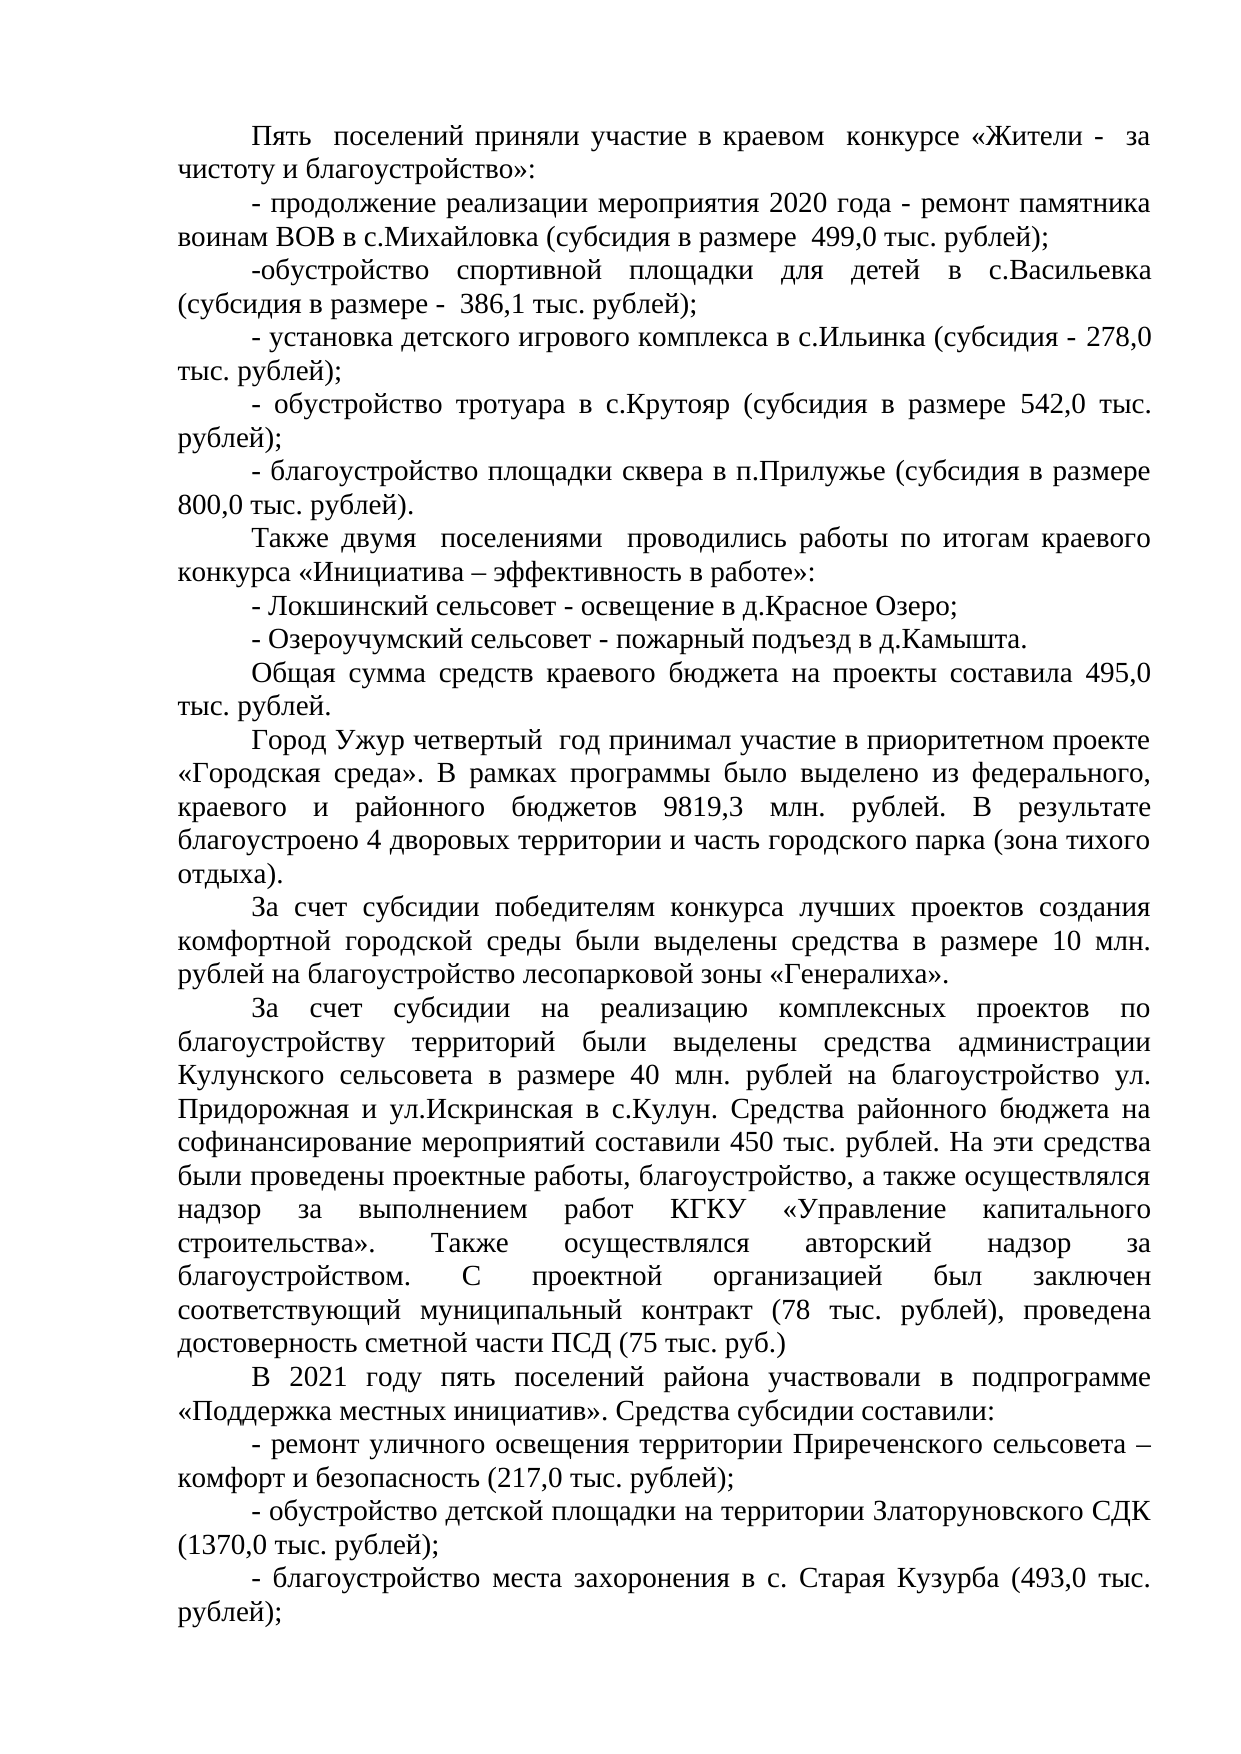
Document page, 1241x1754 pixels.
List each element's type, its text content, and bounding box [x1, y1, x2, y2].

text - Локшинский сельсовет - освещение в д.Красное Озеро; [177, 588, 1152, 621]
text Общая сумма средств краевого бюджета на проекты составила 495,0 тыс. рублей. [177, 655, 1152, 722]
text Город Ужур четвертый год принимал участие в приоритетном проекте «Городская среда». В рамках программы было выделено из федерального, краевого и районного бюджетов 9819,3 млн. рублей. В результате благоустроено 4 дворовых территории и часть городского парка (зона тихого отдыха). [177, 722, 1152, 889]
text - продолжение реализации мероприятия 2020 года - ремонт памятника воинам ВОВ в с.Михайловка (субсидия в размере 499,0 тыс. рублей); [177, 185, 1152, 252]
text В 2021 году пять поселений района участвовали в подпрограмме «Поддержка местных инициатив». Средства субсидии составили: [177, 1359, 1152, 1426]
text Пять поселений приняли участие в краевом конкурсе «Жители - за чистоту и благоустройство»: [177, 118, 1152, 185]
text За счет субсидии на реализацию комплексных проектов по благоустройству территорий были выделены средства администрации Кулунского сельсовета в размере 40 млн. рублей на благоустройство ул. Придорожная и ул.Искринская в с.Кулун. Средства районного бюджета на софинансирование мероприятий составили 450 тыс. рублей. На эти средства были проведены проектные работы, благоустройство, а также осуществлялся надзор за выполнением работ КГКУ «Управление капитального строительства». Также осуществлялся авторский надзор за благоустройством. С проектной организацией был заключен соответствующий муниципальный контракт (78 тыс. рублей), проведена достоверность сметной части ПСД (75 тыс. руб.) [177, 990, 1152, 1359]
text -обустройство спортивной площадки для детей в с.Васильевка (субсидия в размере - 386,1 тыс. рублей); [177, 252, 1152, 319]
text - благоустройство площадки сквера в п.Прилужье (субсидия в размере 800,0 тыс. рублей). [177, 453, 1152, 521]
text - обустройство тротуара в с.Крутояр (субсидия в размере 542,0 тыс. рублей); [177, 386, 1152, 453]
text Также двумя поселениями проводились работы по итогам краевого конкурса «Инициатива – эффективность в работе»: [177, 521, 1152, 588]
text - установка детского игрового комплекса в с.Ильинка (субсидия - 278,0 тыс. рублей); [177, 319, 1152, 386]
text - обустройство детской площадки на территории Златоруновского СДК (1370,0 тыс. рублей); [177, 1493, 1152, 1560]
text За счет субсидии победителям конкурса лучших проектов создания комфортной городской среды были выделены средства в размере 10 млн. рублей на благоустройство лесопарковой зоны «Генералиха». [177, 889, 1152, 990]
text - благоустройство места захоронения в с. Старая Кузурба (493,0 тыс. рублей); [177, 1560, 1152, 1627]
text - ремонт уличного освещения территории Приреченского сельсовета – комфорт и безопасность (217,0 тыс. рублей); [177, 1426, 1152, 1493]
text - Озероучумский сельсовет - пожарный подъезд в д.Камышта. [177, 621, 1152, 655]
